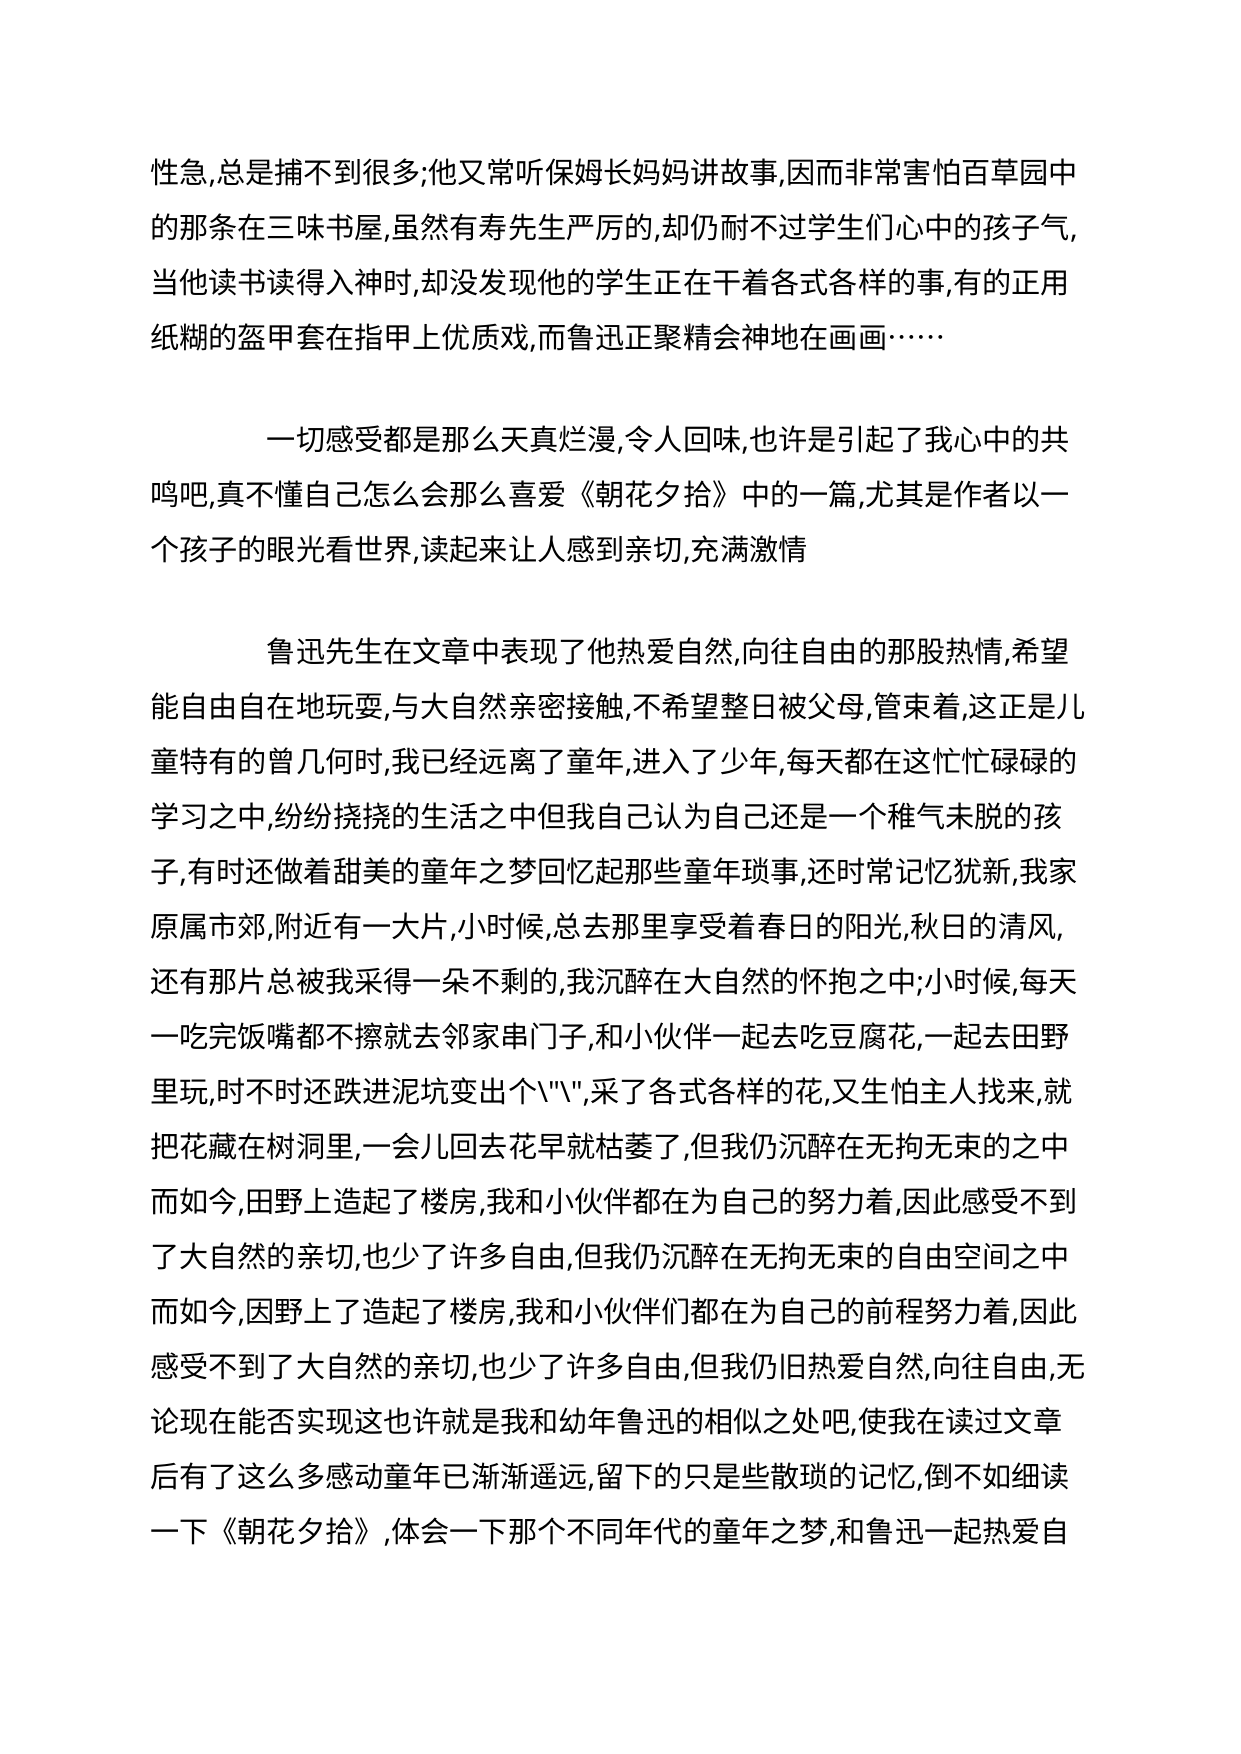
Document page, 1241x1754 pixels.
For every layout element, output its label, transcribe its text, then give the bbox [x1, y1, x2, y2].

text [150, 629, 1090, 1551]
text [150, 150, 1090, 357]
text 一切感受都是那么天真烂漫,令人回味,也许是引起了我心中的共鸣吧,真不懂自己怎么会那么喜爱《朝花夕拾》中的一篇,尤其是作者以一个孩子的眼光看世界,读起来让人感到亲切,充满激情 [150, 417, 1090, 569]
